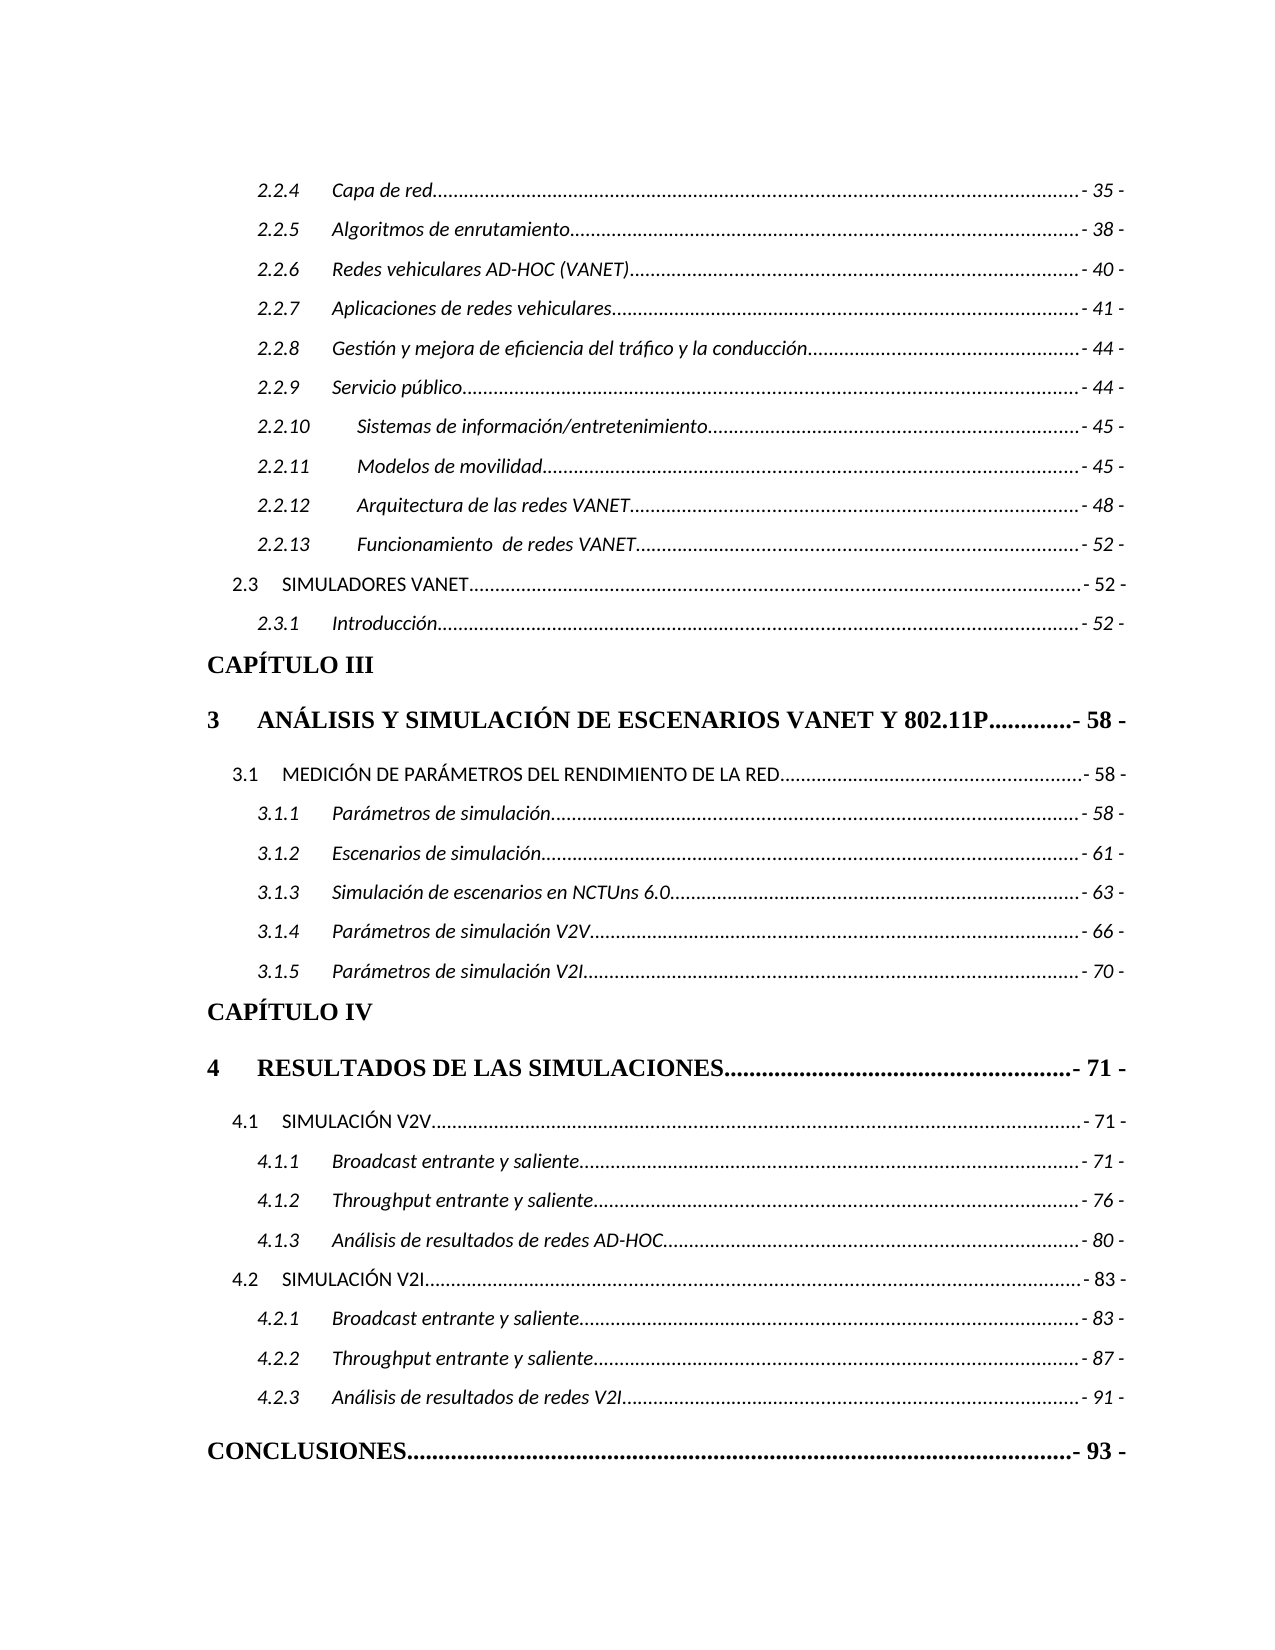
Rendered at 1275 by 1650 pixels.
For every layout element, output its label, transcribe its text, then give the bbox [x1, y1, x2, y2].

text 2.2.9 Servicio público - 44 - [257, 374, 1127, 399]
text 3.1.5 Parámetros de simulación V2I - 70 - [257, 958, 1127, 983]
text 2.2.10 Sistemas de información/entretenimiento - 45 - [257, 413, 1127, 439]
text 3.1.2 Escenarios de simulación - 61 - [257, 840, 1127, 865]
text 2.2.5 Algoritmos de enrutamiento - 38 - [257, 217, 1127, 242]
text 4.2.3 Análisis de resultados de redes V2I - 91 - [257, 1384, 1127, 1410]
text 4.1.2 Throughput entrante y saliente - 76 - [257, 1187, 1127, 1213]
text 4.1 SIMULACIÓN V2V - 71 - [232, 1109, 1127, 1134]
text 4.1.3 Análisis de resultados de redes AD-HOC - 80 - [257, 1227, 1127, 1252]
text 2.3 SIMULADORES VANET - 52 - [232, 571, 1127, 596]
text 3.1.4 Parámetros de simulación V2V - 66 - [257, 918, 1127, 944]
text 3.1.3 Simulación de escenarios en NCTUns 6.0 - 63 - [257, 879, 1127, 904]
text CAPÍTULO IV [207, 997, 1127, 1026]
text 4.2 SIMULACIÓN V2I - 83 - [232, 1266, 1127, 1292]
text 2.3.1 Introducción - 52 - [257, 610, 1127, 636]
text 2.2.4 Capa de red - 35 - [257, 177, 1127, 203]
text 2.2.12 Arquitectura de las redes VANET - 48 - [257, 492, 1127, 518]
text 3.1.1 Parámetros de simulación. - 58 - [257, 800, 1127, 826]
text 3 ANáLISIS Y SIMULACIóN DE ESCENARIOS VANET Y 802.11P - 58 - [207, 705, 1127, 734]
text 2.2.8 Gestión y mejora de eficiencia del tráfico y la conducción - 44 - [257, 335, 1127, 360]
text 4.2.2 Throughput entrante y saliente - 87 - [257, 1345, 1127, 1370]
text 2.2.11 Modelos de movilidad - 45 - [257, 453, 1127, 478]
text 4 RESULTADOS DE LAS SIMULACIONES - 71 - [207, 1053, 1127, 1082]
text CAPÍTULO III [207, 650, 1127, 678]
text 2.2.13 Funcionamiento de redes VANET - 52 - [257, 532, 1127, 557]
text 3.1 MEDICIÓN DE PARÁMETROS DEL RENDIMIENTO DE LA RED - 58 - [232, 761, 1127, 786]
text 2.2.7 Aplicaciones de redes vehiculares - 41 - [257, 295, 1127, 321]
text 4.1.1 Broadcast entrante y saliente - 71 - [257, 1148, 1127, 1173]
text CONCLUSIONES - 93 - [207, 1436, 1127, 1465]
text 4.2.1 Broadcast entrante y saliente. - 83 - [257, 1306, 1127, 1331]
text 2.2.6 Redes vehiculares AD-HOC (VANET) - 40 - [257, 256, 1127, 281]
